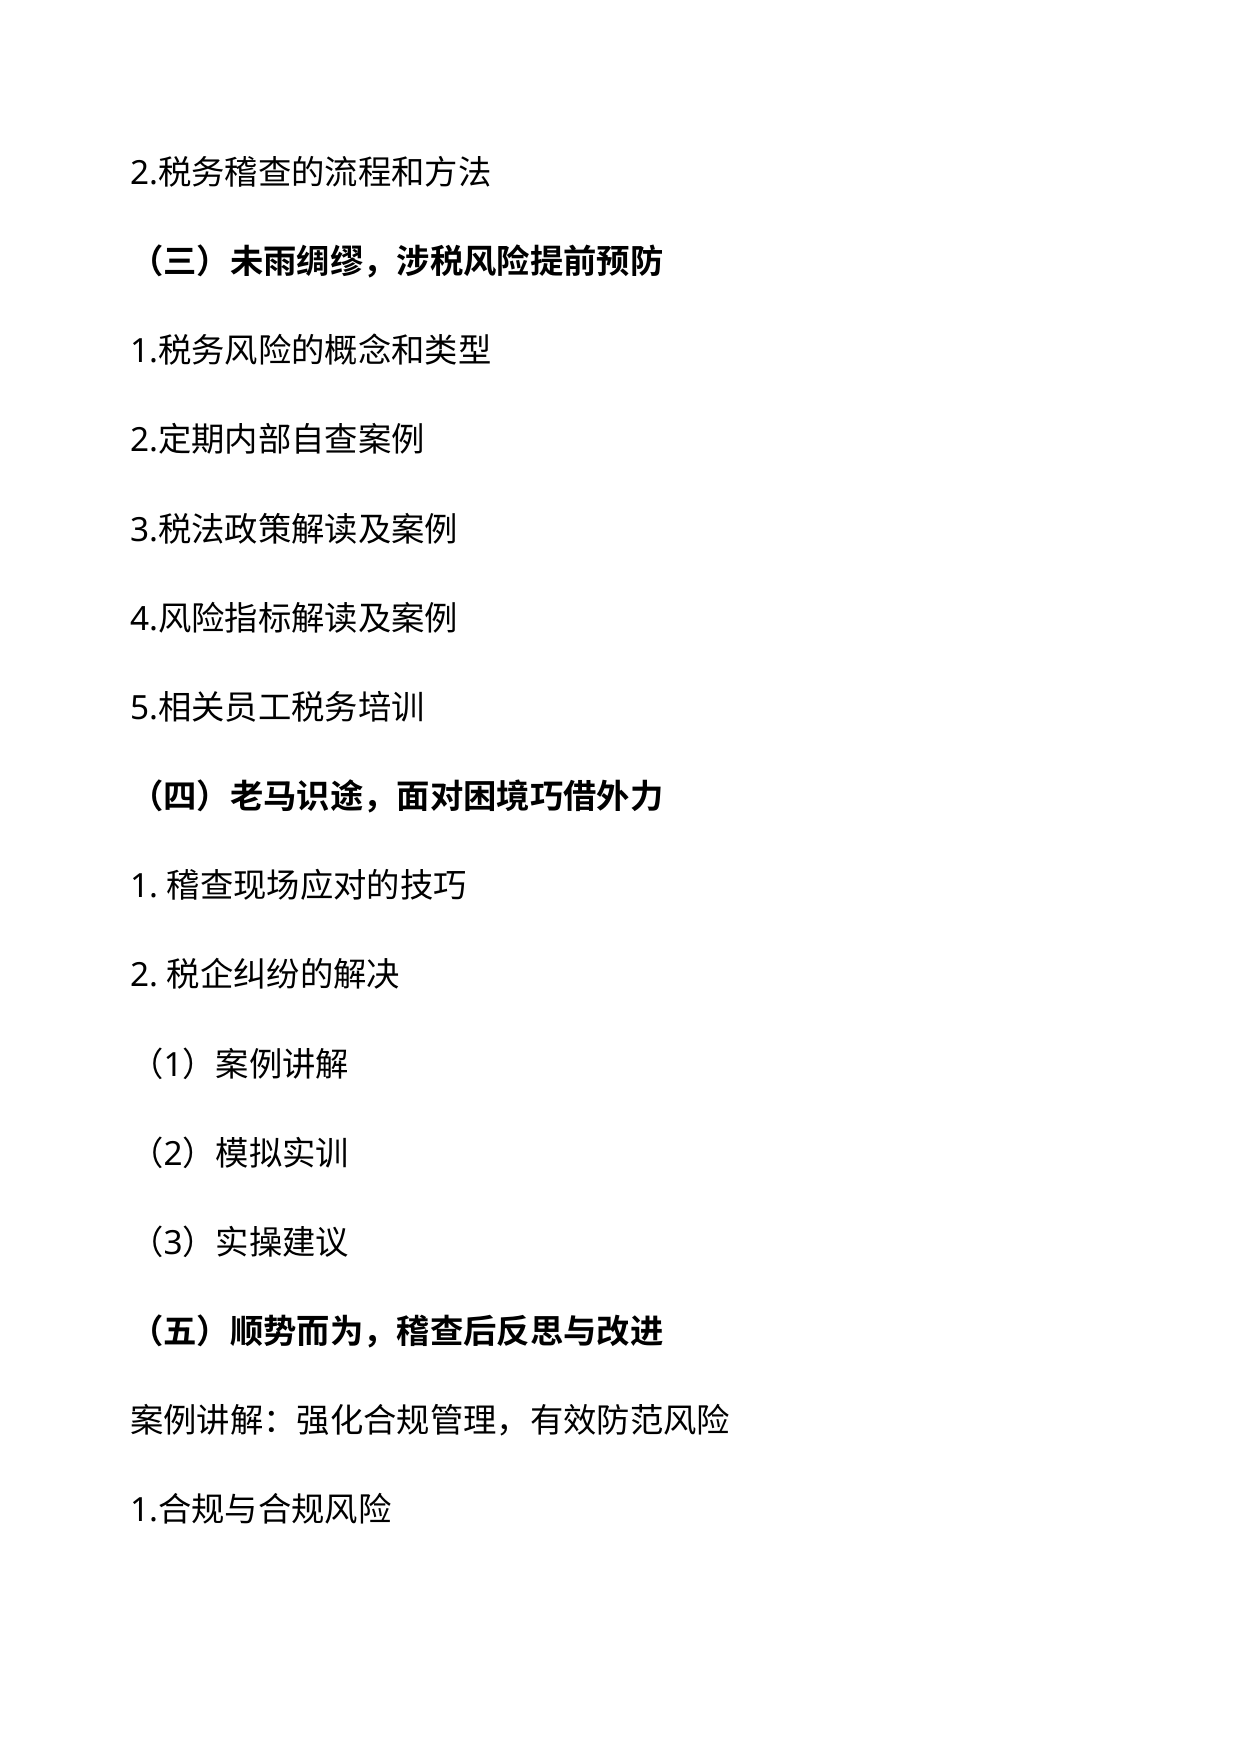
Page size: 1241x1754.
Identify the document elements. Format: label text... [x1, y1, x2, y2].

text 3.税法政策解读及案例 [130, 494, 1110, 559]
text （四）老马识途，面对困境巧借外力 [130, 762, 1110, 827]
text 2. 税企纠纷的解决 [130, 940, 1110, 1005]
text 1. 稽查现场应对的技巧 [130, 851, 1110, 916]
text 2.定期内部自查案例 [130, 405, 1110, 470]
text （3）实操建议 [130, 1207, 1110, 1272]
text 4.风险指标解读及案例 [130, 583, 1110, 648]
text 1.合规与合规风险 [130, 1475, 1110, 1540]
text （五）顺势而为，稽查后反思与改进 [130, 1297, 1110, 1362]
text 2.税务稽查的流程和方法 [130, 138, 1110, 203]
text （2）模拟实训 [130, 1118, 1110, 1183]
text （三）未雨绸缪，涉税风险提前预防 [130, 227, 1110, 292]
text 案例讲解：强化合规管理，有效防范风险 [130, 1386, 1110, 1451]
text 1.税务风险的概念和类型 [130, 316, 1110, 381]
text 5.相关员工税务培训 [130, 672, 1110, 737]
text （1）案例讲解 [130, 1029, 1110, 1094]
